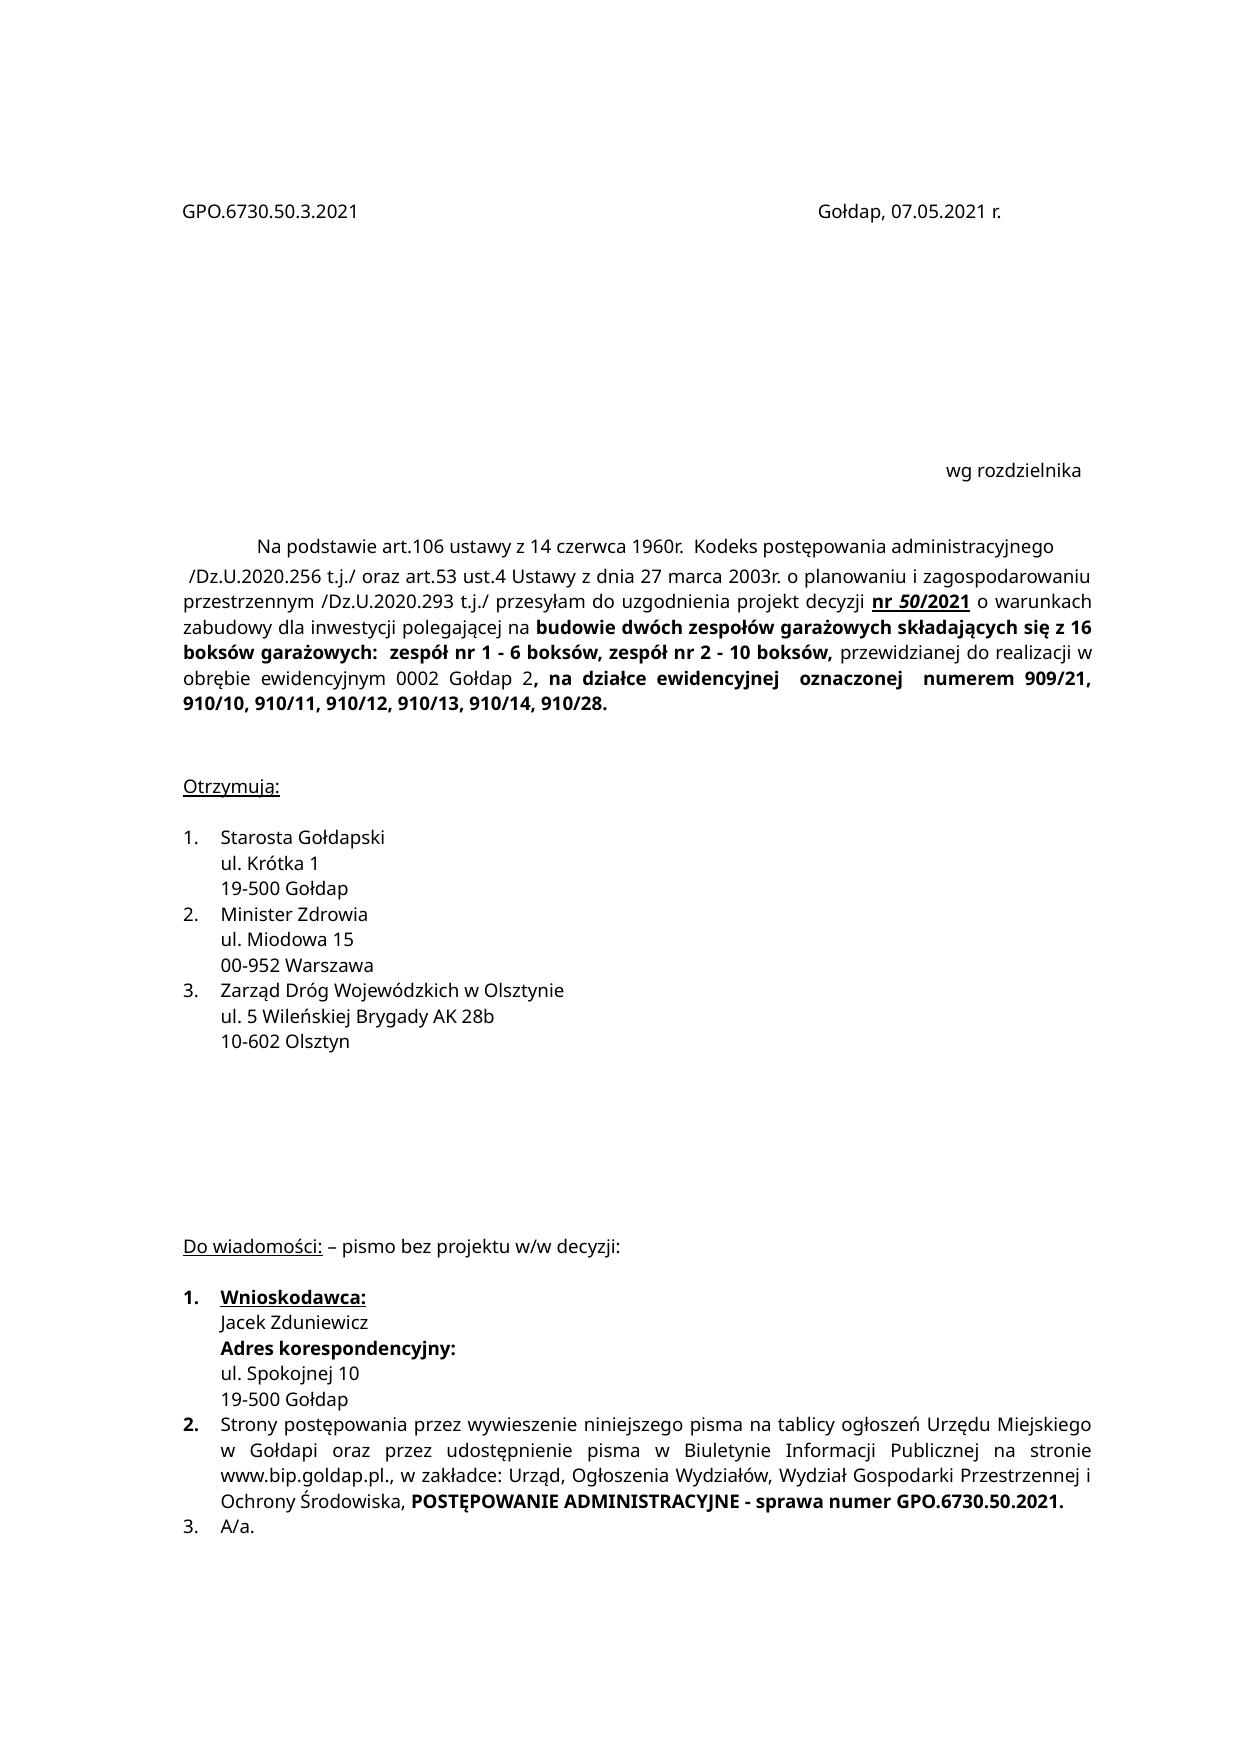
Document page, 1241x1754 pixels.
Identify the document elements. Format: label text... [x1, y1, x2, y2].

list Minister Zdrowia [183, 901, 1092, 927]
text Otrzymują: [183, 773, 1092, 799]
list Strony postępowania przez wywieszenie niniejszego pisma na tablicy ogłoszeń Urzędu Miejskiego w Gołdapi oraz przez udostępnienie pisma w Biuletynie Informacji Publicznej na stronie www.bip.goldap.pl., w zakładce: Urząd, Ogłoszenia Wydziałów, Wydział Gospodarki Przestrzennej i Ochrony Środowiska, POSTĘPOWANIE ADMINISTRACYJNE - sprawa numer GPO.6730.50.2021. [183, 1412, 1092, 1514]
list A/a. [183, 1514, 1092, 1539]
list 10-602 Olsztyn [220, 1029, 1092, 1054]
subtitle Na podstawie art.106 ustawy z 14 czerwca 1960r. Kodeks postępowania administracyjnego [183, 534, 1092, 559]
list ul. Miodowa 15 [220, 927, 1092, 952]
text Jacek Zduniewicz [220, 1309, 1092, 1335]
text 19-500 Gołdap [183, 876, 1092, 901]
text GPO.6730.50.3.2021 Gołdap, 07.05.2021 r. [182, 199, 1092, 224]
text ul. Krótka 1 [183, 850, 1092, 876]
subtitle /Dz.U.2020.256 t.j./ oraz art.53 ust.4 Ustawy z dnia 27 marca 2003r. o planowaniu i zagospodarowaniu przestrzennym /Dz.U.2020.293 t.j./ przesyłam do uzgodnienia projekt decyzji nr 50/2021 o warunkach zabudowy dla inwestycji polegającej na budowie dwóch zespołów garażowych składających się z 16 boksów garażowych: zespół nr 1 - 6 boksów, zespół nr 2 - 10 boksów, przewidzianej do realizacji w obrębie ewidencyjnym 0002 Gołdap 2, na działce ewidencyjnej oznaczonej numerem 909/21, 910/10, 910/11, 910/12, 910/13, 910/14, 910/28. [183, 563, 1092, 716]
text wg rozdzielnika [478, 457, 1092, 483]
text 19-500 Gołdap [220, 1386, 1092, 1412]
list Starosta Gołdapski [183, 824, 1092, 850]
list Wnioskodawca: [183, 1284, 1092, 1309]
list Zarząd Dróg Wojewódzkich w Olsztynie [183, 978, 1092, 1003]
list 00-952 Warszawa [220, 952, 1092, 978]
text Do wiadomości: – pismo bez projektu w/w decyzji: [183, 1233, 1092, 1258]
text ul. Spokojnej 10 [220, 1361, 1092, 1386]
list ul. 5 Wileńskiej Brygady AK 28b [220, 1003, 1092, 1029]
text Adres korespondencyjny: [220, 1335, 1092, 1361]
